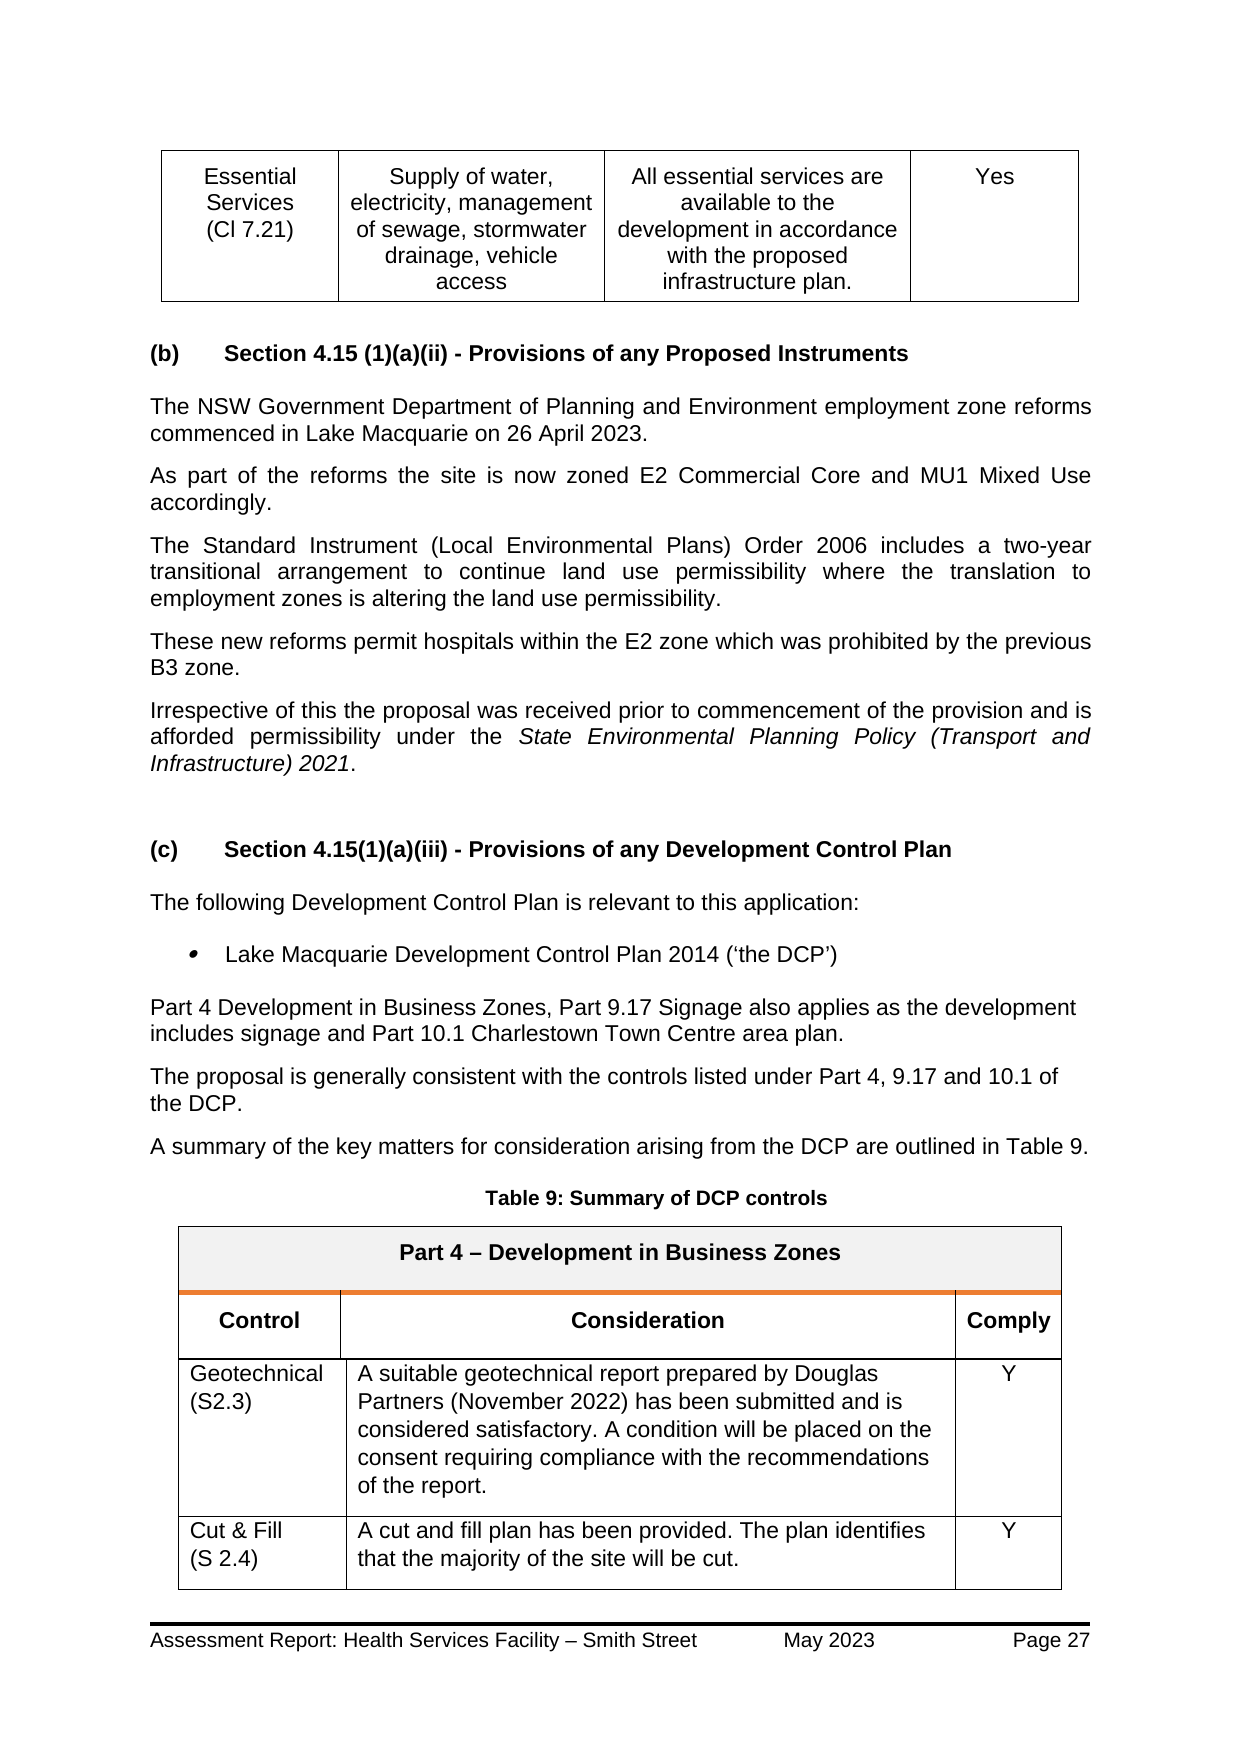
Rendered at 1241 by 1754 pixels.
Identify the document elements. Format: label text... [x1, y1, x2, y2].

table_cell All essential services are available to the development in accordance with the proposed infrastructure plan. [605, 151, 910, 301]
text The NSW Government Department of Planning and Environment employment zone reforms commenced in Lake Macquarie on 26 April 2023. [150, 393, 1093, 446]
table_cell Comply [956, 1295, 1061, 1358]
text Part 4 Development in Business Zones, Part 9.17 Signage also applies as the development includes signage and Part 10.1 Charlestown Town Centre area plan. [150, 994, 1093, 1047]
table_cell Supply of water, electricity, management of sewage, stormwater drainage, vehicle access [339, 151, 604, 301]
table_cell Cut & Fill (S 2.4) [179, 1517, 346, 1589]
text Irrespective of this the proposal was received prior to commencement of the provision and is afforded permissibility under the State Environmental Planning Policy (Transport and Infrastructure) 2021. [150, 697, 1093, 776]
list Lake Macquarie Development Control Plan 2014 (‘the DCP’) [187, 941, 1093, 967]
text A summary of the key matters for consideration arising from the DCP are outlined in Table 9. [150, 1133, 1093, 1159]
table_header Geotechnical (S2.3) [179, 1360, 346, 1516]
text The proposal is generally consistent with the controls listed under Part 4, 9.17 and 10.1 of the DCP. [150, 1063, 1093, 1116]
table_cell Consideration [341, 1295, 955, 1358]
table_header Part 4 – Development in Business Zones [179, 1227, 1061, 1290]
text The following Development Control Plan is relevant to this application: [150, 888, 1093, 915]
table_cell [347, 1517, 955, 1589]
list Section 4.15(1)(a)(iii) - Provisions of any Development Control Plan [150, 836, 1088, 862]
table_cell Y [956, 1517, 1061, 1589]
table_cell Control [179, 1295, 340, 1358]
list Table 9: Summary of DCP controls [225, 1185, 1088, 1209]
table_cell Yes [911, 151, 1078, 301]
table_cell Essential Services (Cl 7.21) [162, 151, 338, 301]
table_header Y [956, 1360, 1061, 1516]
text The Standard Instrument (Local Environmental Plans) Order 2006 includes a two-year transitional arrangement to continue land use permissibility where the translation to employment zones is altering the land use permissibility. [150, 532, 1093, 611]
table_header A suitable geotechnical report prepared by Douglas Partners (November 2022) has been submitted and is considered satisfactory. A condition will be placed on the consent requiring compliance with the recommendations of the report. [347, 1360, 955, 1516]
text These new reforms permit hospitals within the E2 zone which was prohibited by the previous B3 zone. [150, 628, 1093, 680]
list Section 4.15 (1)(a)(ii) - Provisions of any Proposed Instruments [150, 340, 1088, 367]
text As part of the reforms the site is now zoned E2 Commercial Core and MU1 Mixed Use accordingly. [150, 462, 1093, 515]
